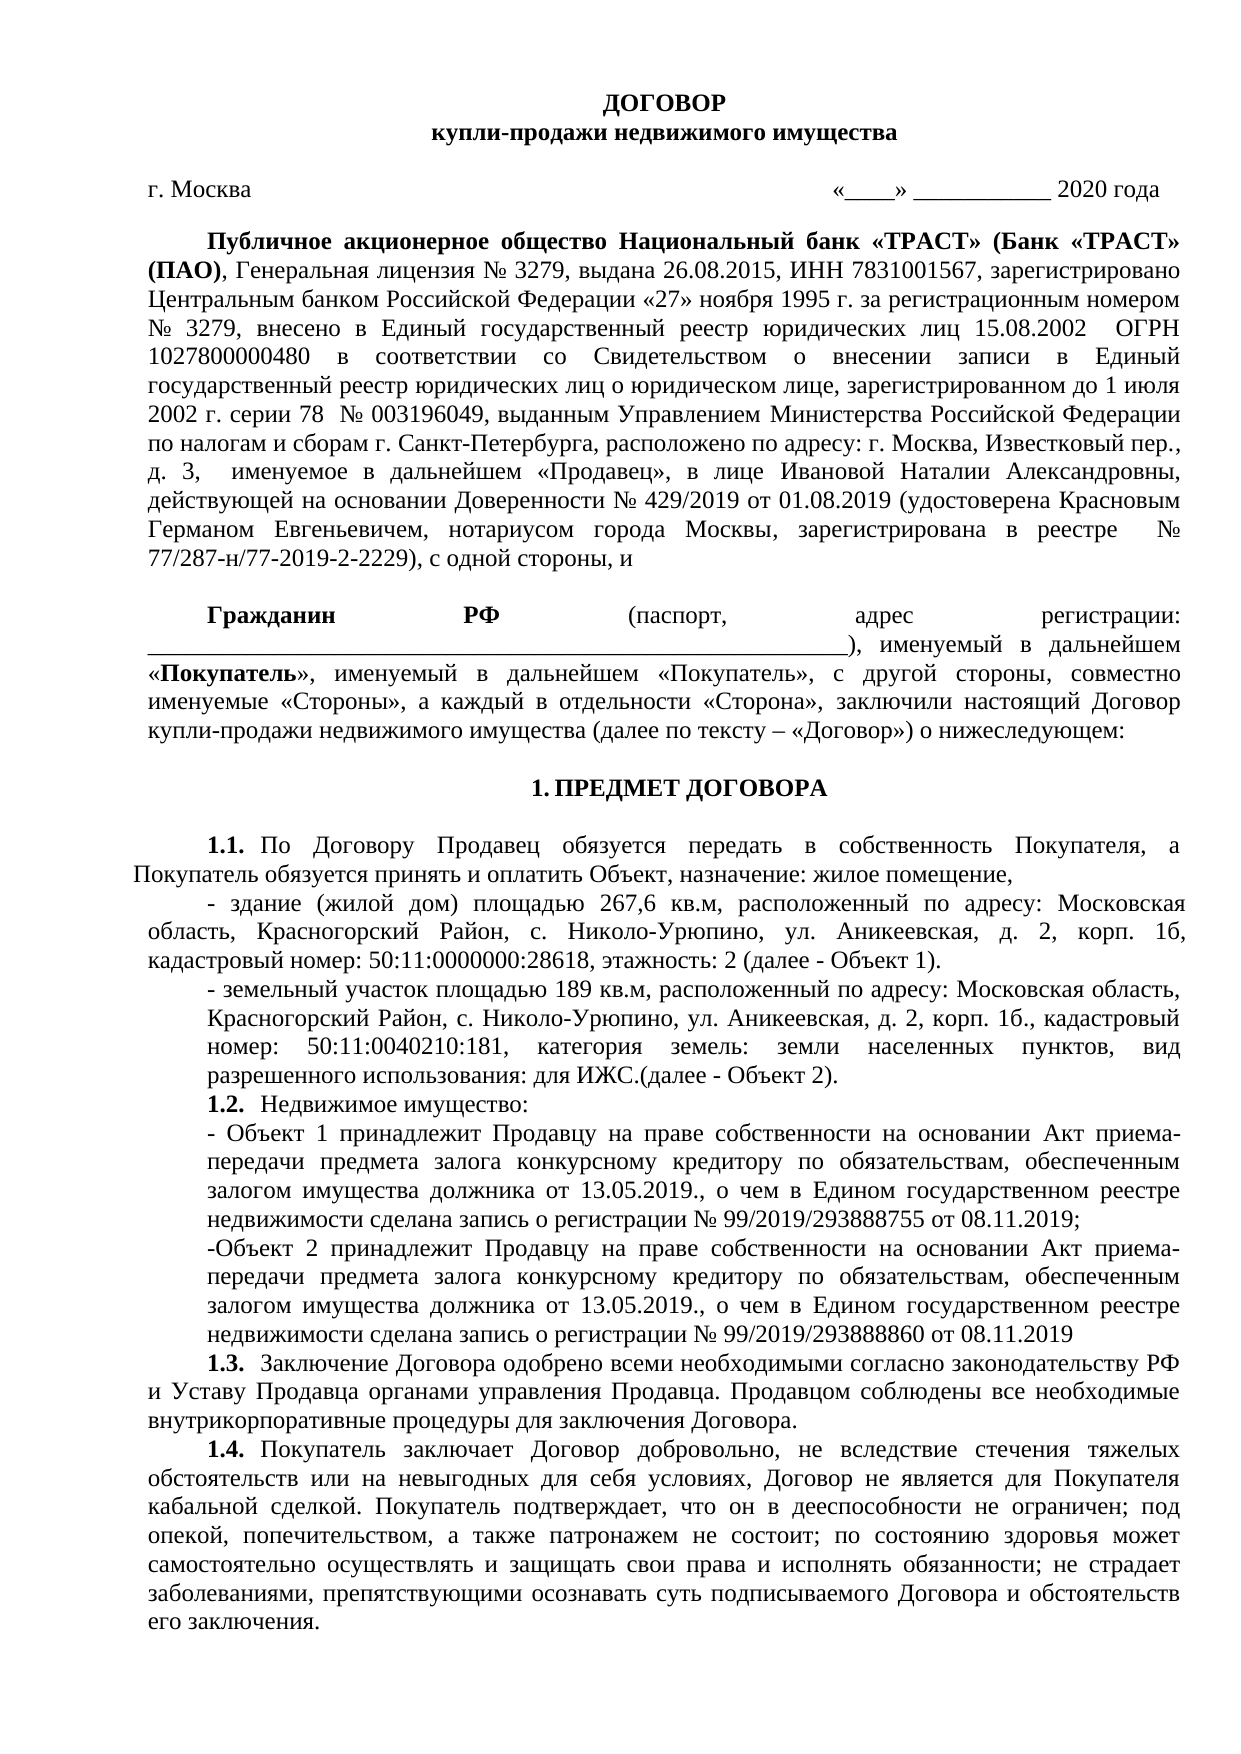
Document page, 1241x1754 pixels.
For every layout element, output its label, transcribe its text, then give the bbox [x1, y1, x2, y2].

text -Объект 2 принадлежит Продавцу на праве собственности на основании Акт приема-передачи предмета залога конкурсному кредитору по обязательствам, обеспеченным залогом имущества должника от 13.05.2019., о чем в Едином государственном реестре недвижимости сделана запись о регистрации № 99/2019/293888860 от 08.11.2019 [207, 1233, 1181, 1348]
list Покупатель заключает Договор добровольно, не вследствие стечения тяжелых обстоятельств или на невыгодных для себя условиях, Договор не является для Покупателя кабальной сделкой. Покупатель подтверждает, что он в дееспособности не ограничен; под опекой, попечительством, а также патронажем не состоит; по состоянию здоровья может самостоятельно осуществлять и защищать свои права и исполнять обязанности; не страдает заболеваниями, препятствующими осознавать суть подписываемого Договора и обстоятельств его заключения. [148, 1434, 1181, 1635]
text купли-продажи недвижимого имущества [148, 117, 1181, 145]
list ПРЕДМЕТ ДОГОВОРА [148, 773, 1181, 801]
list Заключение Договора одобрено всеми необходимыми согласно законодательству РФ и Уставу Продавца органами управления Продавца. Продавцом соблюдены все необходимые внутрикорпоративные процедуры для заключения Договора. [148, 1348, 1181, 1434]
text - земельный участок площадью 189 кв.м, расположенный по адресу: Московская область, Красногорский Район, с. Николо-Урюпино, ул. Аникеевская, д. 2, корп. 1б., кадастровый номер: 50:11:0040210:181, категория земель: земли населенных пунктов, вид разрешенного использования: для ИЖС.(далее - Объект 2). [207, 974, 1181, 1089]
title ДОГОВОР [148, 88, 1181, 117]
text Публичное акционерное общество Национальный банк «ТРАСТ» (Банк «ТРАСТ» (ПАО), Генеральная лицензия № 3279, выдана 26.08.2015, ИНН 7831001567, зарегистрировано Центральным банком Российской Федерации «27» ноября 1995 г. за регистрационным номером № 3279, внесено в Единый государственный реестр юридических лиц 15.08.2002 ОГРН 1027800000480 в соответствии со Свидетельством о внесении записи в Единый государственный реестр юридических лиц о юридическом лице, зарегистрированном до 1 июля 2002 г. серии 78 № 003196049, выданным Управлением Министерства Российской Федерации по налогам и сборам г. Санкт-Петербурга, расположено по адресу: г. Москва, Известковый пер., д. 3, именуемое в дальнейшем «Продавец», в лице Ивановой Наталии Александровны, действующей на основании Доверенности № 429/2019 от 01.08.2019 (удостоверена Красновым Германом Евгеньевичем, нотариусом города Москвы, зарегистрирована в реестре № 77/287-н/77-2019-2-2229), с одной стороны, и [148, 226, 1181, 571]
list По Договору Продавец обязуется передать в собственность Покупателя, а Покупатель обязуется принять и оплатить Объект, назначение: жилое помещение, [133, 830, 1181, 888]
text - Объект 1 принадлежит Продавцу на праве собственности на основании Акт приема-передачи предмета залога конкурсному кредитору по обязательствам, обеспеченным залогом имущества должника от 13.05.2019., о чем в Едином государственном реестре недвижимости сделана запись о регистрации № 99/2019/293888755 от 08.11.2019; [207, 1118, 1181, 1233]
list - здание (жилой дом) площадью 267,6 кв.м, расположенный по адресу: Московская область, Красногорский Район, с. Николо-Урюпино, ул. Аникеевская, д. 2, корп. 1б, кадастровый номер: 50:11:0000000:28618, этажность: 2 (далее - Объект 1). [148, 888, 1187, 974]
text Гражданин РФ (паспорт, адрес регистрации: ________________________________________________________), именуемый в дальнейшем «Покупатель», именуемый в дальнейшем «Покупатель», с другой стороны, совместно именуемые «Стороны», а каждый в отдельности «Сторона», заключили настоящий Договор купли-продажи недвижимого имущества (далее по тексту – «Договор») о нижеследующем: [148, 600, 1181, 744]
list Недвижимое имущество: [148, 1089, 1181, 1118]
text г. Москва «____» ___________ 2020 года [148, 174, 1181, 203]
